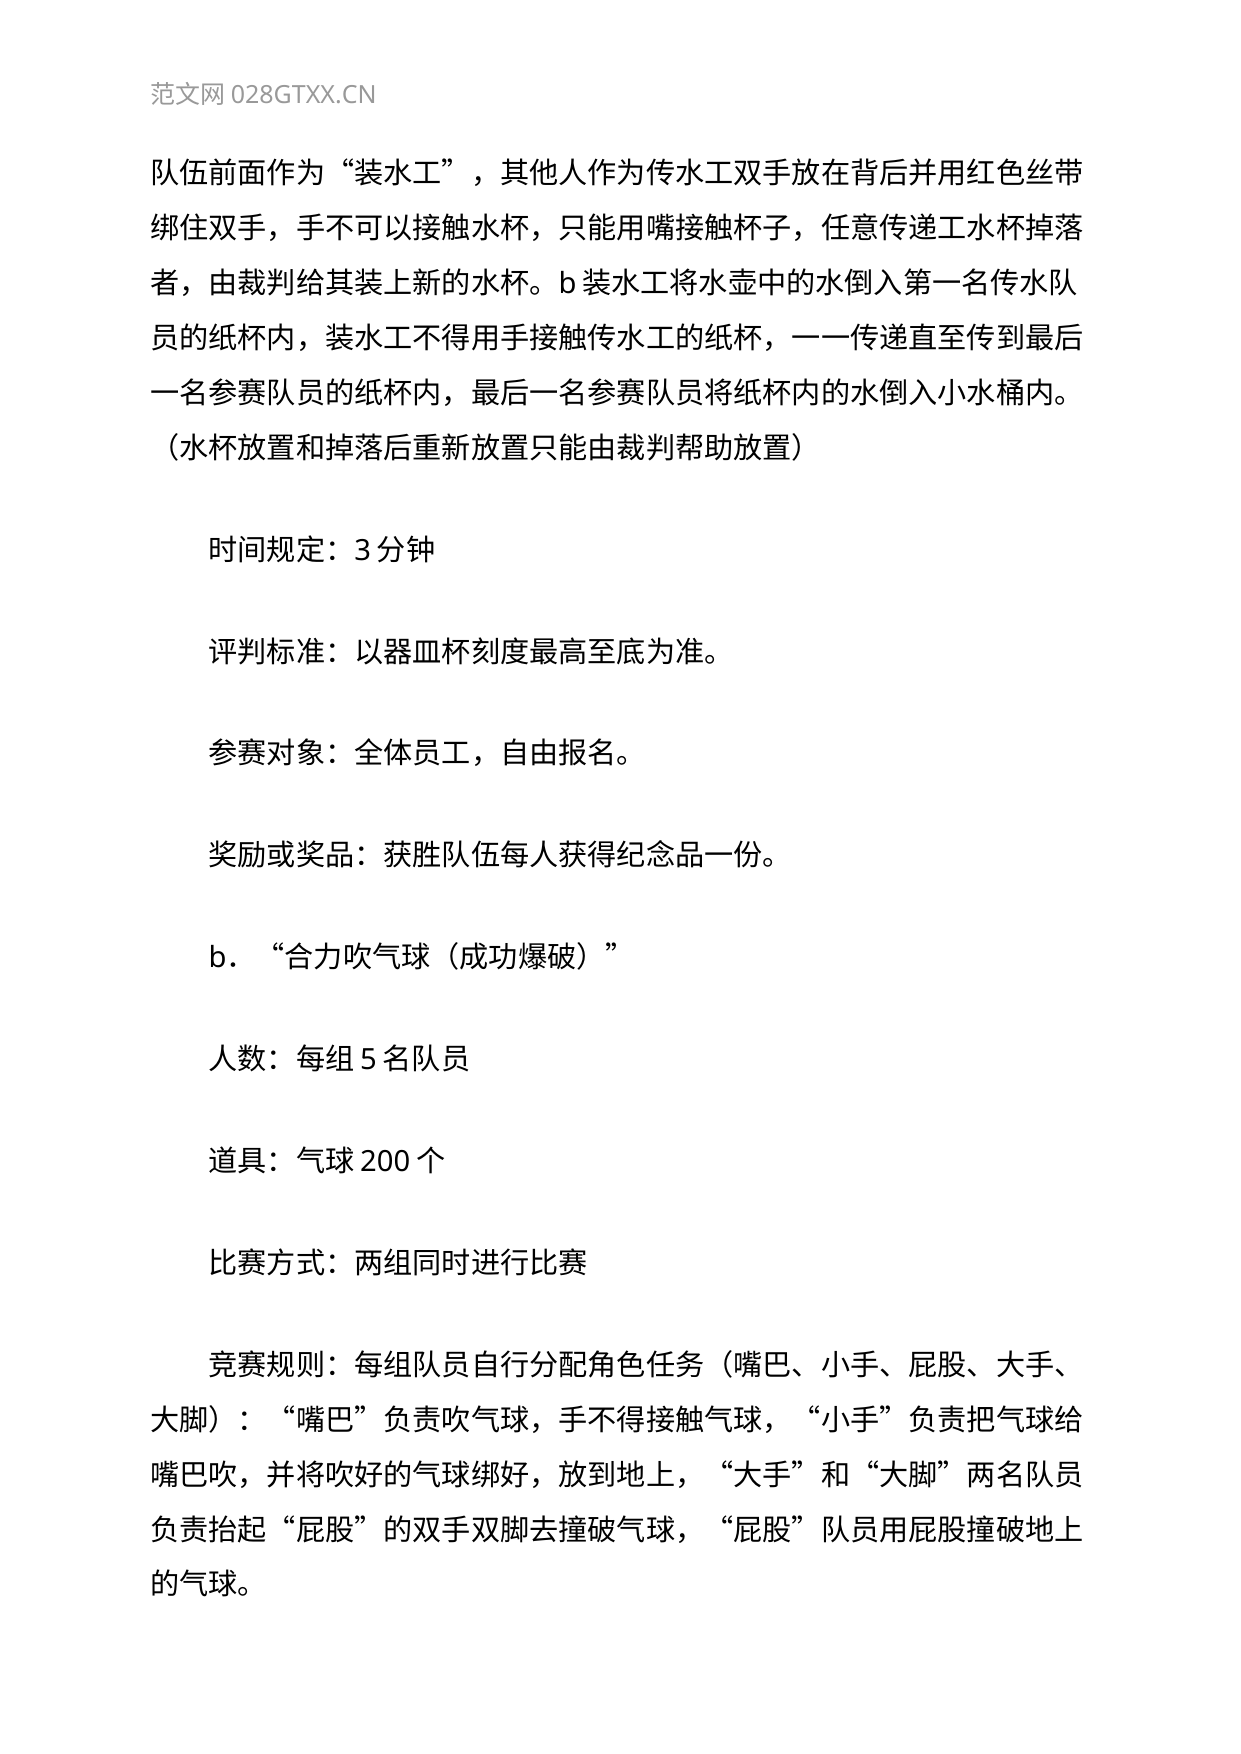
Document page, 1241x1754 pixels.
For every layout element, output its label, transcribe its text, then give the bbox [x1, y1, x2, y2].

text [150, 150, 1090, 467]
text 道具：气球200个 [150, 1138, 1090, 1180]
text 人数：每组5名队员 [150, 1036, 1090, 1078]
text 评判标准：以器皿杯刻度最高至底为准。 [150, 628, 1090, 671]
text b．“合力吹气球（成功爆破）” [150, 934, 1090, 976]
text 参赛对象：全体员工，自由报名。 [150, 730, 1090, 772]
text 竞赛规则：每组队员自行分配角色任务（嘴巴、小手、屁股、大手、大脚）：“嘴巴”负责吹气球，手不得接触气球，“小手”负责把气球给嘴巴吹，并将吹好的气球绑好，放到地上，“大手”和“大脚”两名队员负责抬起“屁股”的双手双脚去撞破气球，“屁股”队员用屁股撞破地上的气球。 [150, 1341, 1090, 1603]
text 奖励或奖品：获胜队伍每人获得纪念品一份。 [150, 832, 1090, 874]
text 时间规定：3分钟 [150, 526, 1090, 569]
text 比赛方式：两组同时进行比赛 [150, 1239, 1090, 1282]
